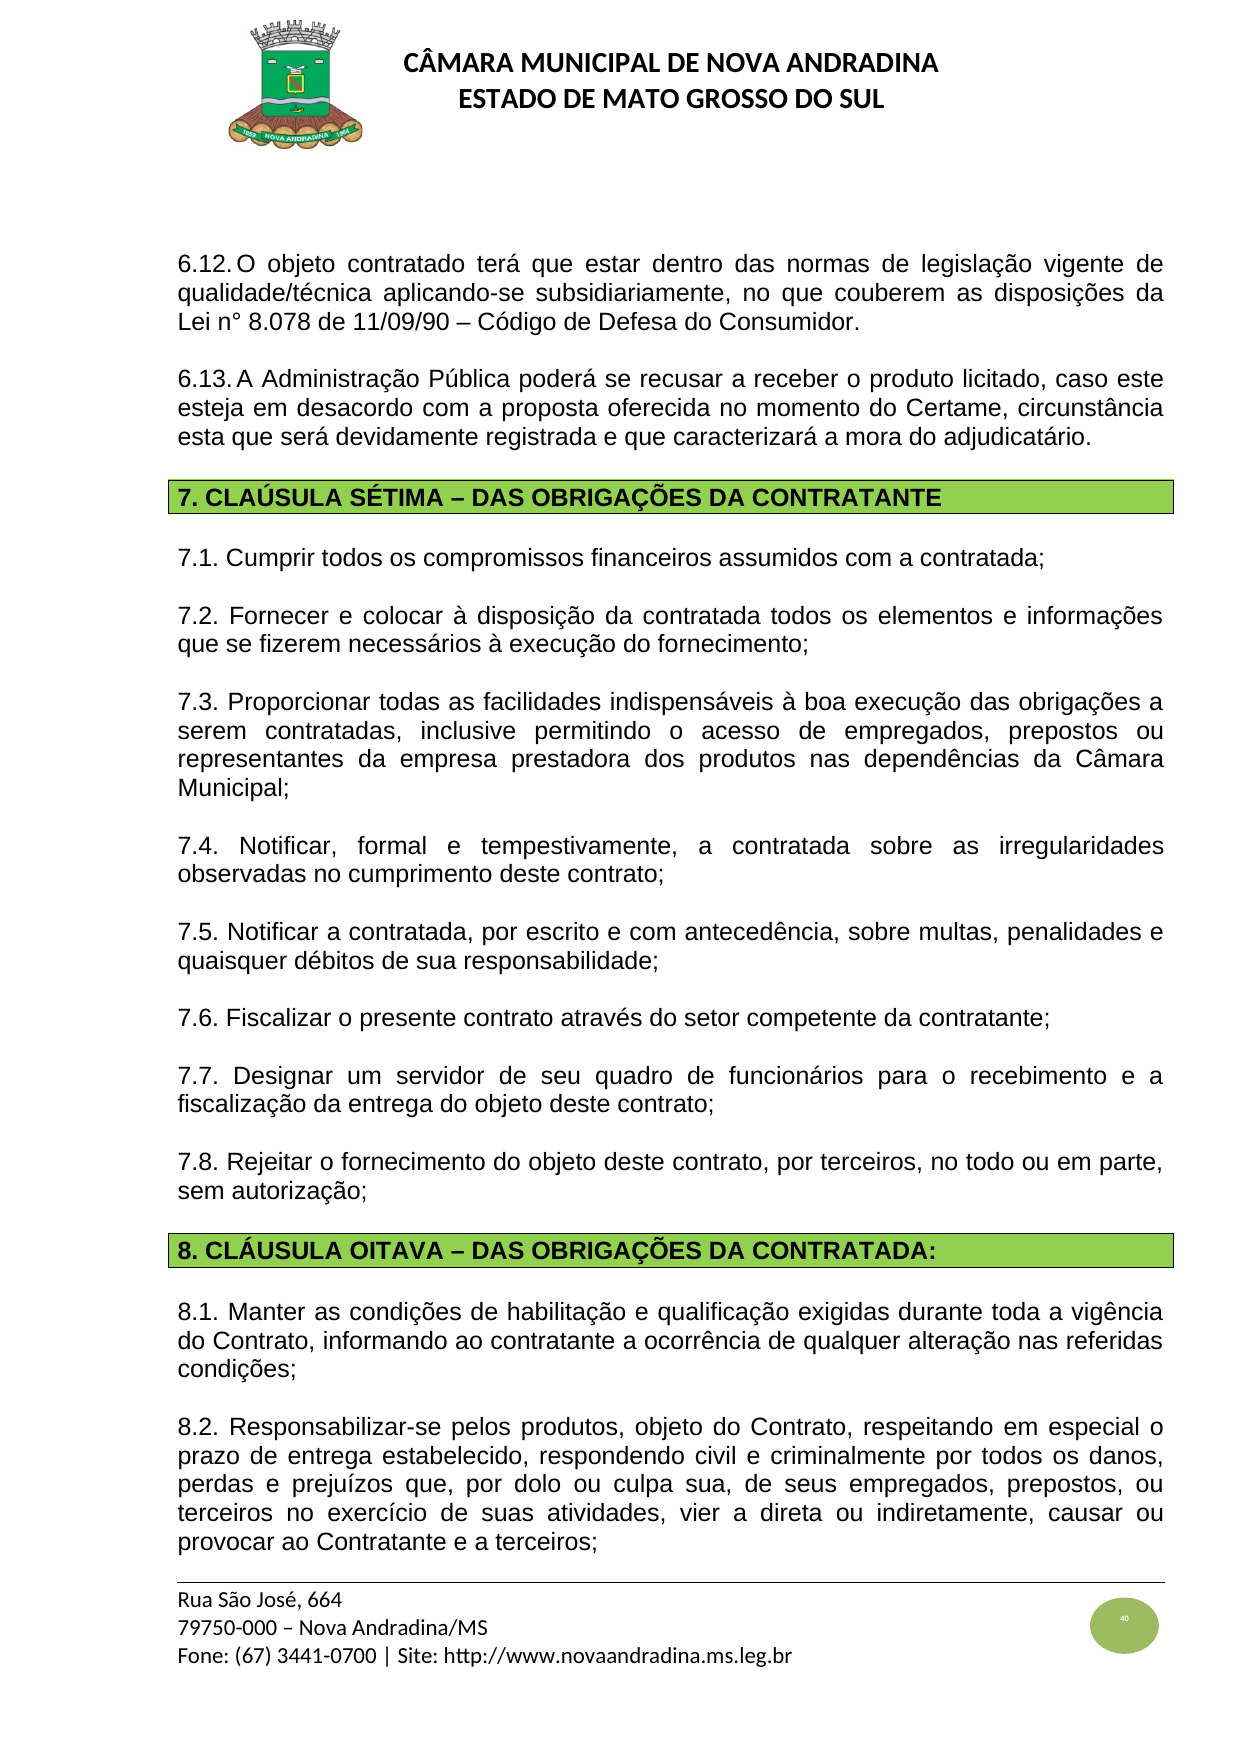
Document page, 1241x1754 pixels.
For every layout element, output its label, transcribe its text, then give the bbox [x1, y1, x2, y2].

text 7.4. Notificar, formal e tempestivamente, a contratada sobre as irregularidades observadas no cumprimento deste contrato; [177, 831, 1165, 888]
text 7.8. Rejeitar o fornecimento do objeto deste contrato, por terceiros, no todo ou em parte, sem autorização; [177, 1147, 1165, 1204]
text 8.1. Manter as condições de habilitação e qualificação exigidas durante toda a vigência do Contrato, informando ao contratante a ocorrência de qualquer alteração nas referidas condições; [177, 1297, 1165, 1383]
text 7.1. Cumprir todos os compromissos financeiros assumidos com a contratada; [177, 543, 1165, 572]
list A Administração Pública poderá se recusar a receber o produto licitado, caso este esteja em desacordo com a proposta oferecida no momento do Certame, circunstância esta que será devidamente registrada e que caracterizará a mora do adjudicatário. [177, 364, 1165, 451]
text 7.5. Notificar a contratada, por escrito e com antecedência, sobre multas, penalidades e quaisquer débitos de sua responsabilidade; [177, 917, 1165, 974]
picture [228, 20, 363, 149]
text 7.7. Designar um servidor de seu quadro de funcionários para o recebimento e a fiscalização da entrega do objeto deste contrato; [177, 1061, 1165, 1118]
text 8. CLÁUSULA OITAVA – DAS OBRIGAÇÕES DA CONTRATADA: [169, 1234, 1173, 1267]
text 8.2. Responsabilizar-se pelos produtos, objeto do Contrato, respeitando em especial o prazo de entrega estabelecido, respondendo civil e criminalmente por todos os danos, perdas e prejuízos que, por dolo ou culpa sua, de seus empregados, prepostos, ou terceiros no exercício de suas atividades, vier a direta ou indiretamente, causar ou provocar ao Contratante e a terceiros; [177, 1412, 1165, 1556]
text 7.2. Fornecer e colocar à disposição da contratada todos os elementos e informações que se fizerem necessários à execução do fornecimento; [177, 601, 1165, 658]
text 7. CLAÚSULA SÉTIMA – DAS OBRIGAÇÕES DA CONTRATANTE [169, 481, 1173, 513]
text 7.3. Proporcionar todas as facilidades indispensáveis à boa execução das obrigações a serem contratadas, inclusive permitindo o acesso de empregados, prepostos ou representantes da empresa prestadora dos produtos nas dependências da Câmara Municipal; [177, 687, 1165, 802]
list O objeto contratado terá que estar dentro das normas de legislação vigente de qualidade/técnica aplicando-se subsidiariamente, no que couberem as disposições da Lei n° 8.078 de 11/09/90 – Código de Defesa do Consumidor. [177, 249, 1165, 336]
text 7.6. Fiscalizar o presente contrato através do setor competente da contratante; [177, 1003, 1165, 1032]
